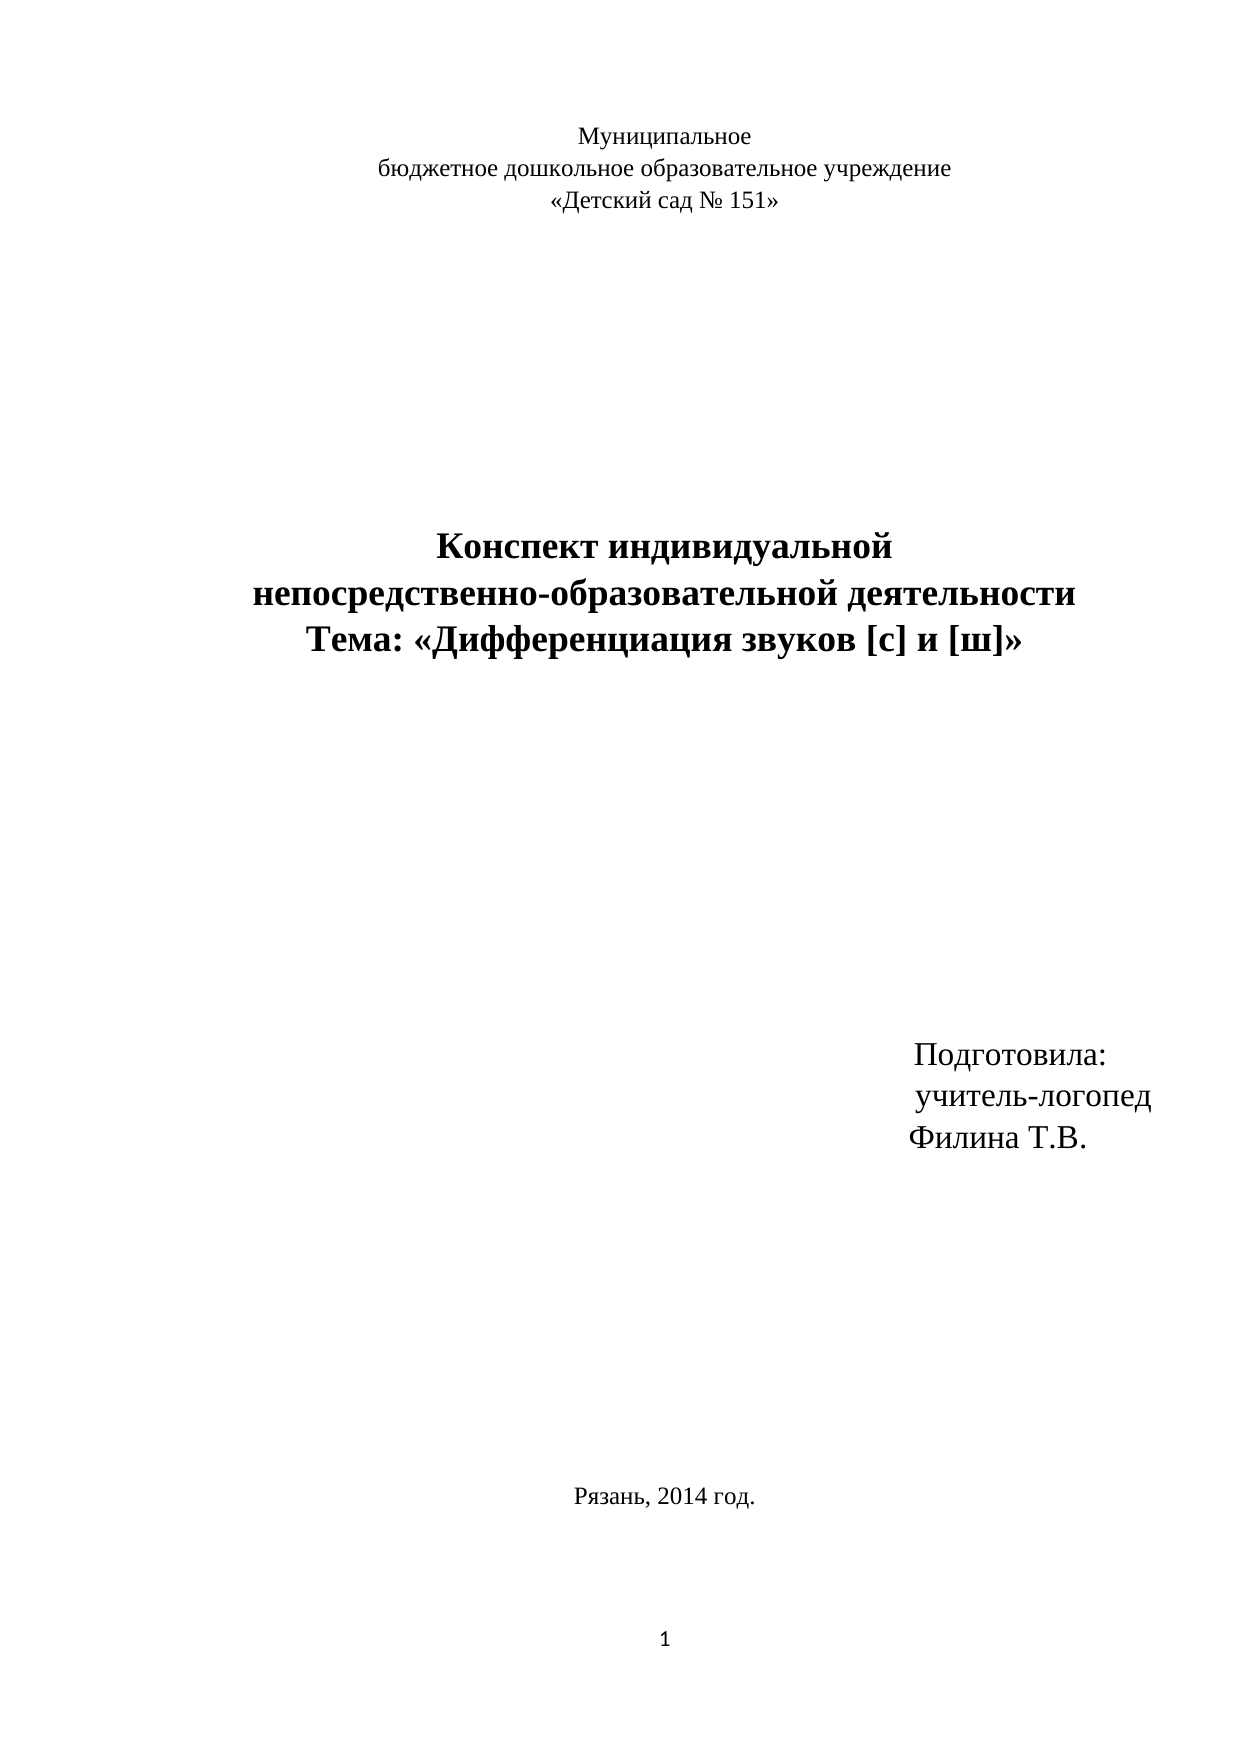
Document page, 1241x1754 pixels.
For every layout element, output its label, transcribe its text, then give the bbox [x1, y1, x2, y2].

text Подготовила: [177, 1034, 1152, 1073]
text Рязань, 2014 год. [177, 1481, 1152, 1510]
text непосредственно-образовательной деятельности [177, 570, 1152, 613]
text Тема: «Дифференциация звуков [с] и [ш]» [177, 616, 1152, 659]
text бюджетное дошкольное образовательное учреждение [177, 153, 1152, 182]
text «Детский сад № 151» [177, 185, 1152, 213]
text учитель-логопед [177, 1076, 1152, 1114]
text Филина Т.В. [177, 1117, 1152, 1155]
text Муниципальное [177, 121, 1152, 150]
text Конспект индивидуальной [177, 524, 1152, 567]
